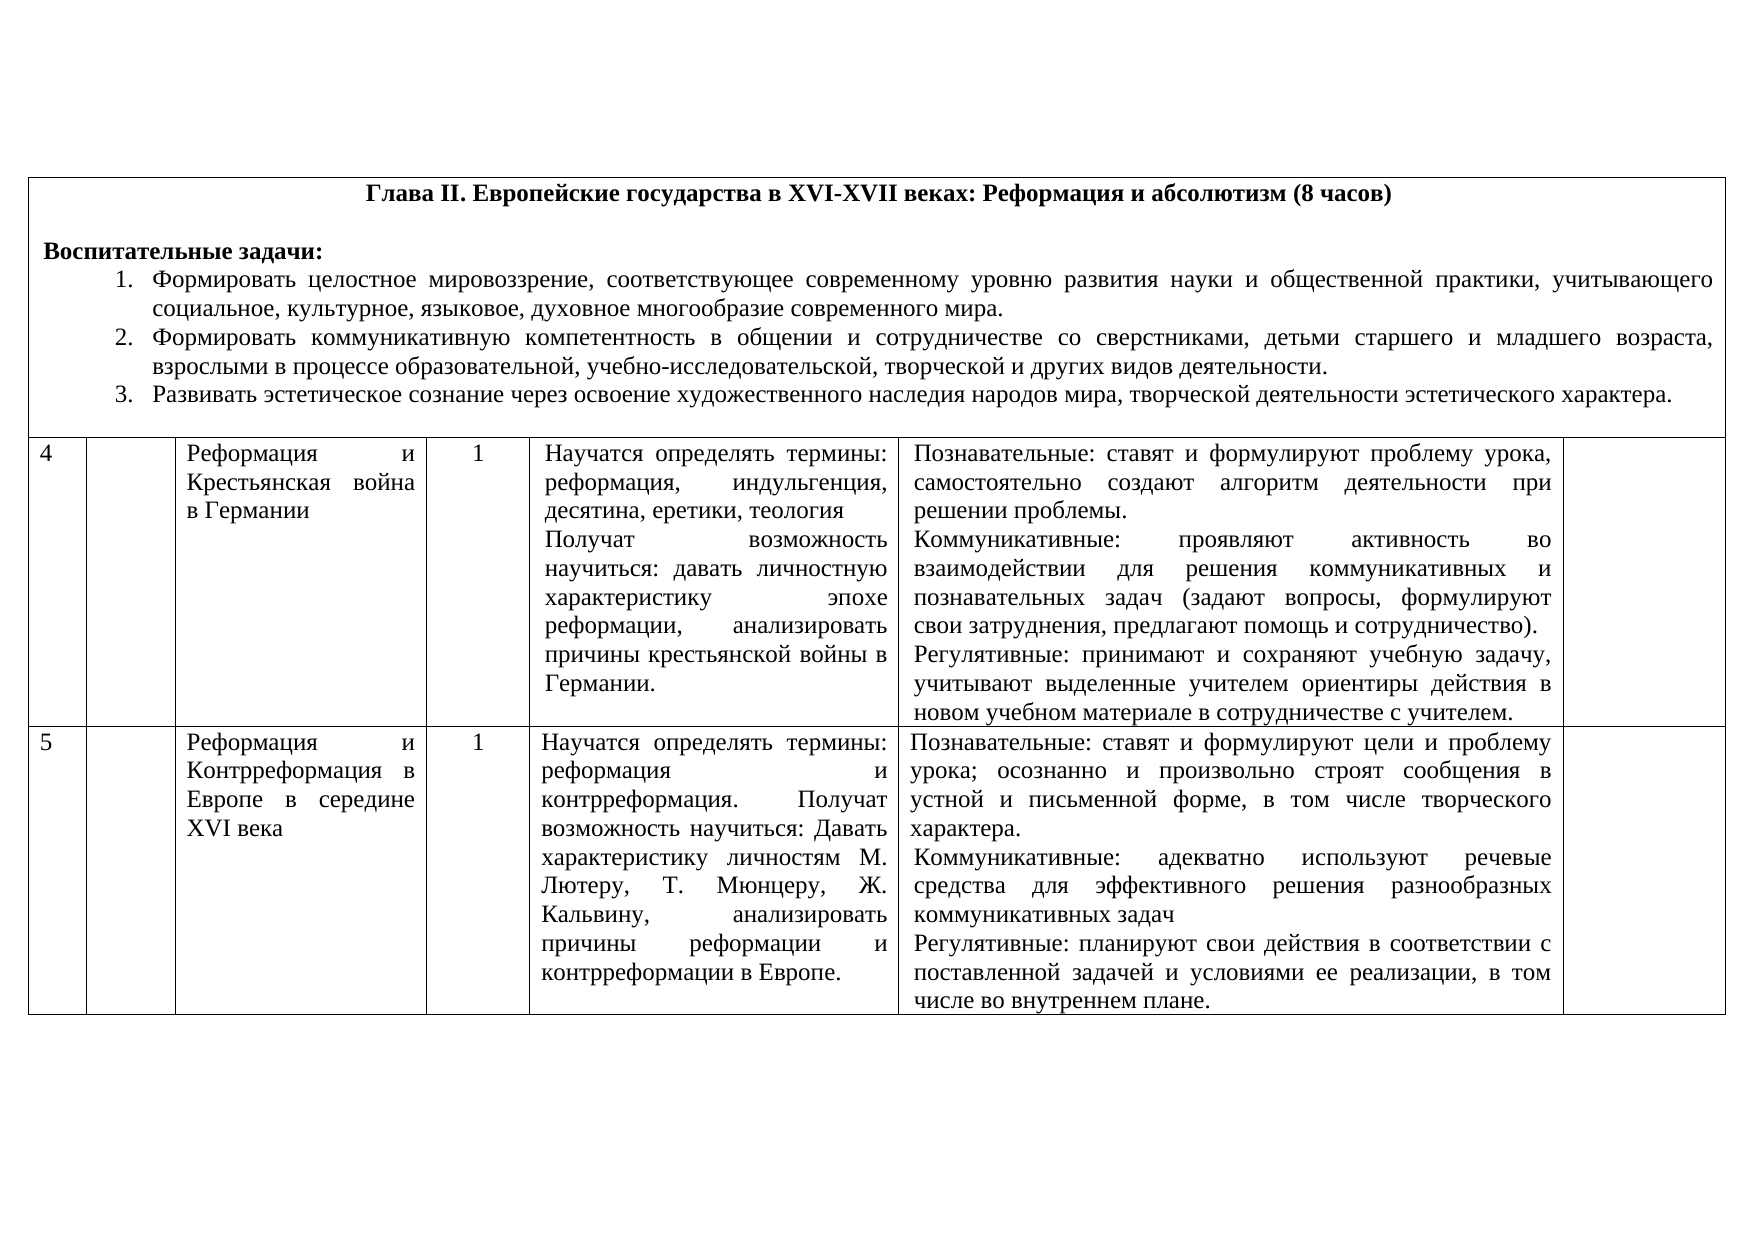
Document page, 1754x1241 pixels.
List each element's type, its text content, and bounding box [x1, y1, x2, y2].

table_cell 5 [29, 727, 86, 1014]
table_cell Познавательные: ставят и формулируют проблему урока, самостоятельно создают алгоритм деятельности при решении проблемы. Коммуникативные: проявляют активность во взаимодействии для решения коммуникативных и познавательных задач (задают вопросы, формулируют свои затруднения, предлагают помощь и сотрудничество). Регулятивные: принимают и сохраняют учебную задачу, учитывают выделенные учителем ориентиры действия в новом учебном материале в сотрудничестве с учителем. [899, 438, 1563, 726]
table_cell Научатся определять термины: реформация, индульгенция, десятина, еретики, теология Получат возможность научиться: давать личностную характеристику эпохе реформации, анализировать причины крестьянской войны в Германии. [530, 438, 898, 726]
table_cell Реформация и Контрреформация в Европе в середине XVI века [176, 727, 426, 1014]
table_cell Научатся определять термины: реформация и контрреформация. Получат возможность научиться: Давать характеристику личностям М. Лютеру, Т. Мюнцеру, Ж. Кальвину, анализировать причины реформации и контрреформации в Европе. [530, 727, 898, 1014]
table_cell [1564, 438, 1725, 726]
table_cell 4 [29, 438, 86, 726]
table_cell Глава II. Европейские государства в XVI-XVII веках: Реформация и абсолютизм (8 часов) Воспитательные задачи: Формировать целостное мировоззрение, соответствующее современному уровню развития науки и общественной практики, учитывающего социальное, культурное, языковое, духовное многообразие современного мира. Формировать коммуникативную компетентность в общении и сотрудничестве со сверстниками, детьми старшего и младшего возраста, взрослыми в процессе образовательной, учебно-исследовательской, творческой и других видов деятельности. Развивать эстетическое сознание через освоение художественного наследия народов мира, творческой деятельности эстетического характера. [29, 178, 1725, 437]
table_cell Реформация и Крестьянская война в Германии [176, 438, 426, 726]
table_cell 1 [427, 727, 529, 1014]
table_cell [87, 727, 175, 1014]
table_cell 1 [427, 438, 529, 726]
table_cell Познавательные: ставят и формулируют цели и проблему урока; осознанно и произвольно строят сообщения в устной и письменной форме, в том числе творческого характера. Коммуникативные: адекватно используют речевые средства для эффективного решения разнообразных коммуникативных задач Регулятивные: планируют свои действия в соответствии с поставленной задачей и условиями ее реализации, в том числе во внутреннем плане. [899, 727, 1563, 1014]
table_cell [87, 438, 175, 726]
table_cell [1564, 727, 1725, 1014]
